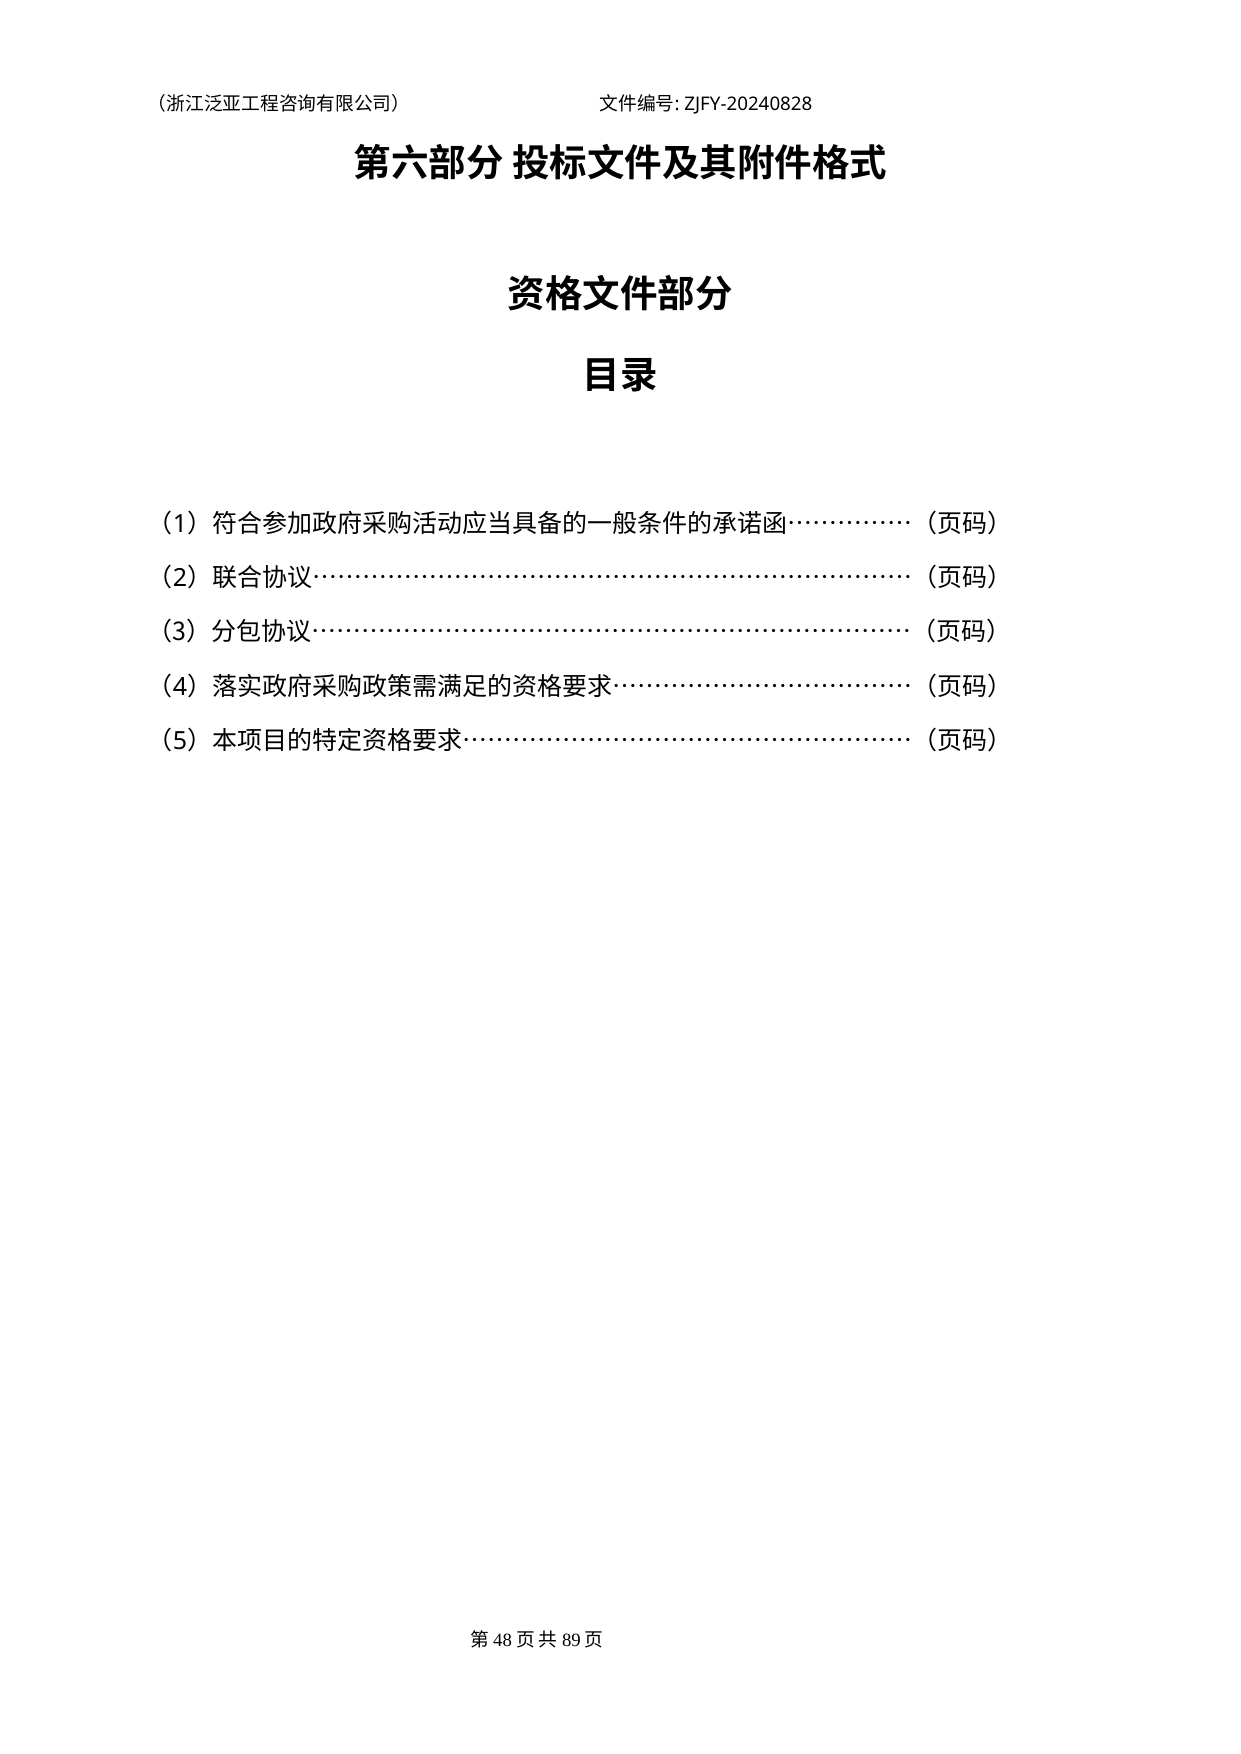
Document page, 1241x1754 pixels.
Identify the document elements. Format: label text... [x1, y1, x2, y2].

text 资格文件部分 [148, 264, 1092, 318]
text （3）分包协议………………………………………………………………（页码） [148, 612, 1092, 648]
text （4）落实政府采购政策需满足的资格要求………………………………（页码） [148, 666, 1092, 702]
text （5）本项目的特定资格要求………………………………………………（页码） [148, 721, 1092, 757]
text （2）联合协议………………………………………………………………（页码） [148, 557, 1092, 594]
text （1）符合参加政府采购活动应当具备的一般条件的承诺函……………（页码） [148, 503, 1092, 539]
text 第六部分 投标文件及其附件格式 [148, 133, 1092, 187]
text 目录 [148, 345, 1092, 399]
